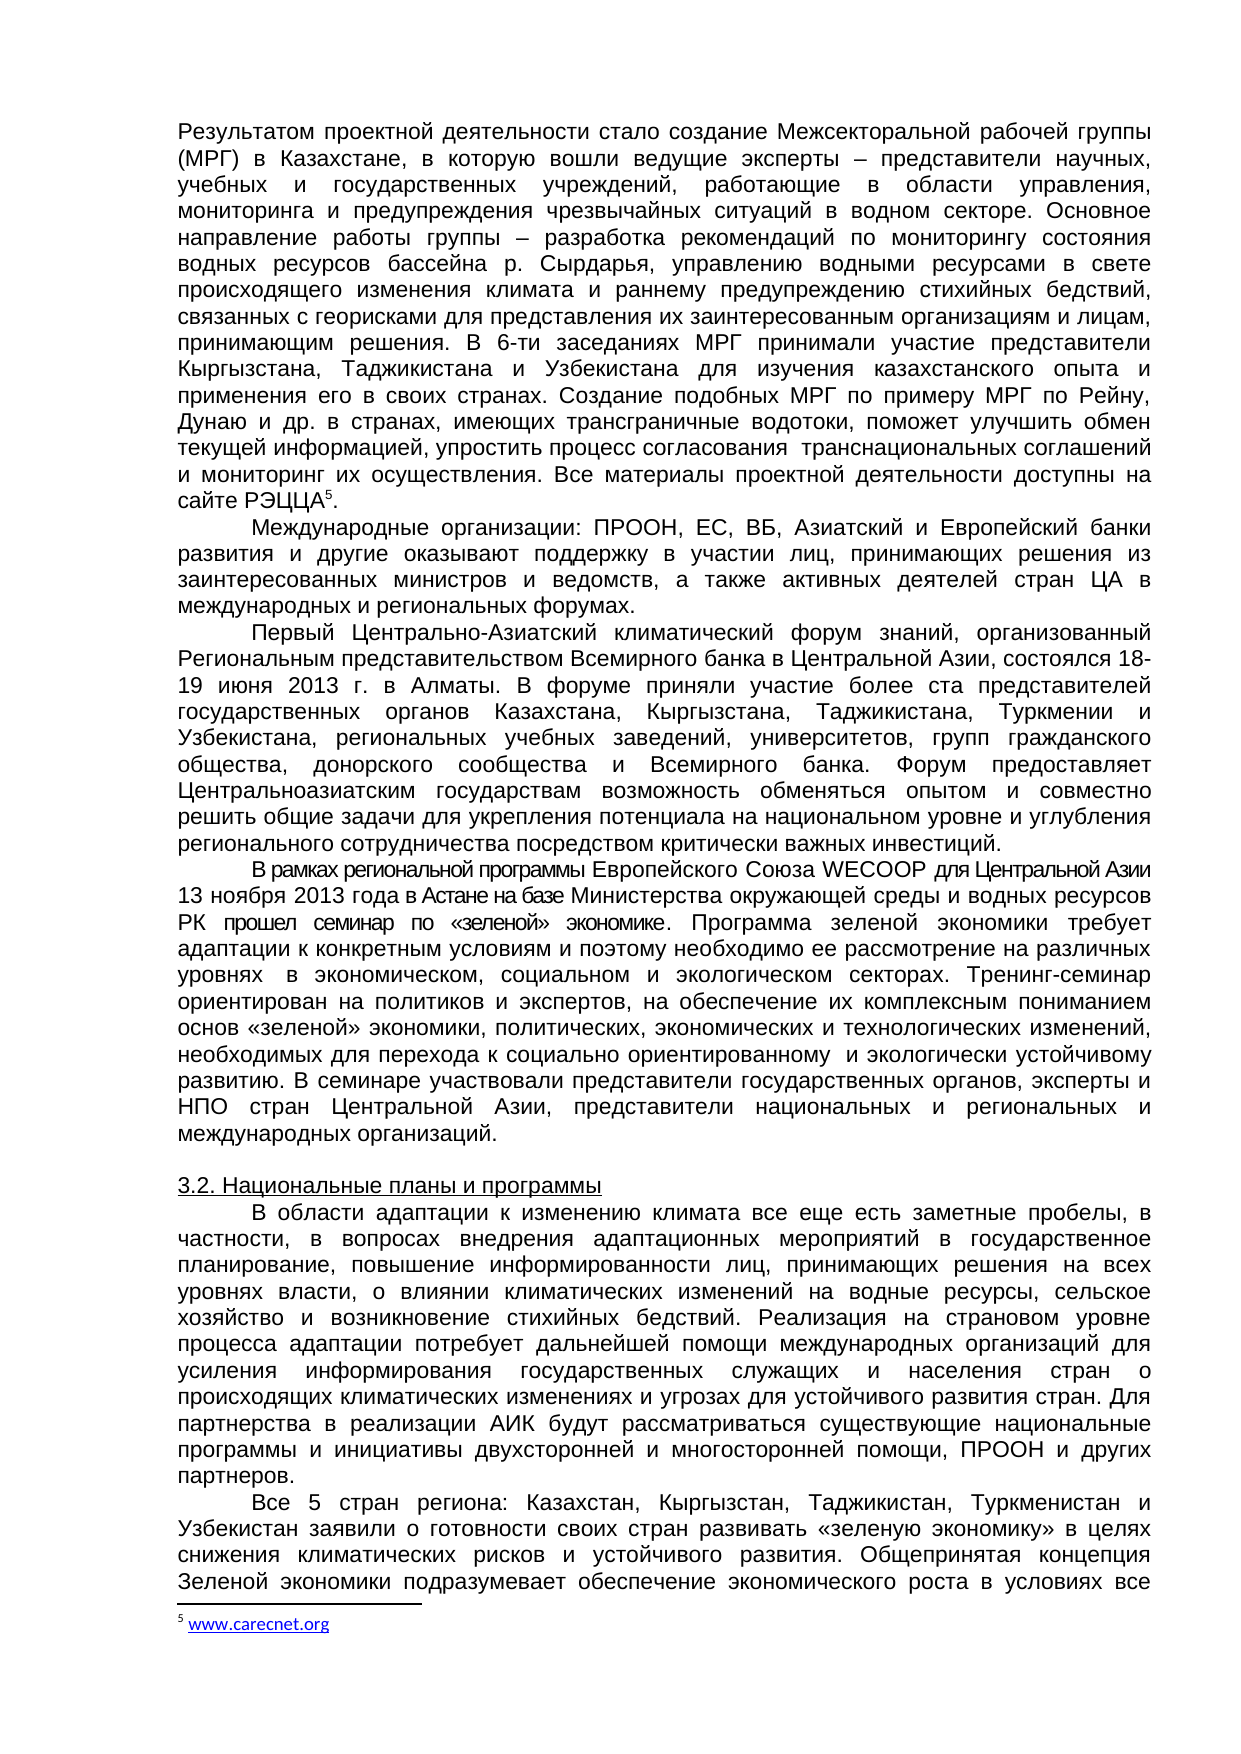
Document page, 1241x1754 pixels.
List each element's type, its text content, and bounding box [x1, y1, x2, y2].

text 3.2. Национальные планы и программы [177, 1172, 1152, 1199]
text В области адаптации к изменению климата все еще есть заметные пробелы, в частности, в вопросах внедрения адаптационных мероприятий в государственное планирование, повышение информированности лиц, принимающих решения на всех уровнях власти, о влиянии климатических изменений на водные ресурсы, сельское хозяйство и возникновение стихийных бедствий. Реализация на страновом уровне процесса адаптации потребует дальнейшей помощи международных организаций для усиления информирования государственных служащих и населения стран о происходящих климатических изменениях и угрозах для устойчивого развития стран. Для партнерства в реализации АИК будут рассматриваться существующие национальные программы и инициативы двухсторонней и многосторонней помощи, ПРООН и других партнеров. [177, 1199, 1152, 1488]
text В рамках региональной программы Европейского Союза WECOOP для Центральной Азии 13 ноября 2013 года в Астане на базе Министерства окружающей среды и водных ресурсов РК прошел семинар по «зеленой» экономике. Программа зеленой экономики требует адаптации к конкретным условиям и поэтому необходимо ее рассмотрение на различных уровнях в экономическом, социальном и экологическом секторах. Тренинг-семинар ориентирован на политиков и экспертов, на обеспечение их комплексным пониманием основ «зеленой» экономики, политических, экономических и технологических изменений, необходимых для перехода к социально ориентированному и экологически устойчивому развитию. В семинаре участвовали представители государственных органов, эксперты и НПО стран Центральной Азии, представители национальных и региональных и международных организаций. [177, 856, 1152, 1146]
text Международные организации: ПРООН, ЕС, ВБ, Азиатский и Европейский банки развития и другие оказывают поддержку в участии лиц, принимающих решения из заинтересованных министров и ведомств, а также активных деятелей стран ЦА в международных и региональных форумах. [177, 513, 1152, 619]
text Первый Центрально-Азиатский климатический форум знаний, организованный Региональным представительством Всемирного банка в Центральной Азии, состоялся 18-19 июня 2013 г. в Алматы. В форуме приняли участие более ста представителей государственных органов Казахстана, Кыргызстана, Таджикистана, Туркмении и Узбекистана, региональных учебных заведений, университетов, групп гражданского общества, донорского сообщества и Всемирного банка. Форум предоставляет Центральноазиатским государствам возможность обменяться опытом и совместно решить общие задачи для укрепления потенциала на национальном уровне и углубления регионального сотрудничества посредством критически важных инвестиций. [177, 619, 1152, 856]
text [177, 118, 1152, 513]
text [177, 1488, 1152, 1594]
